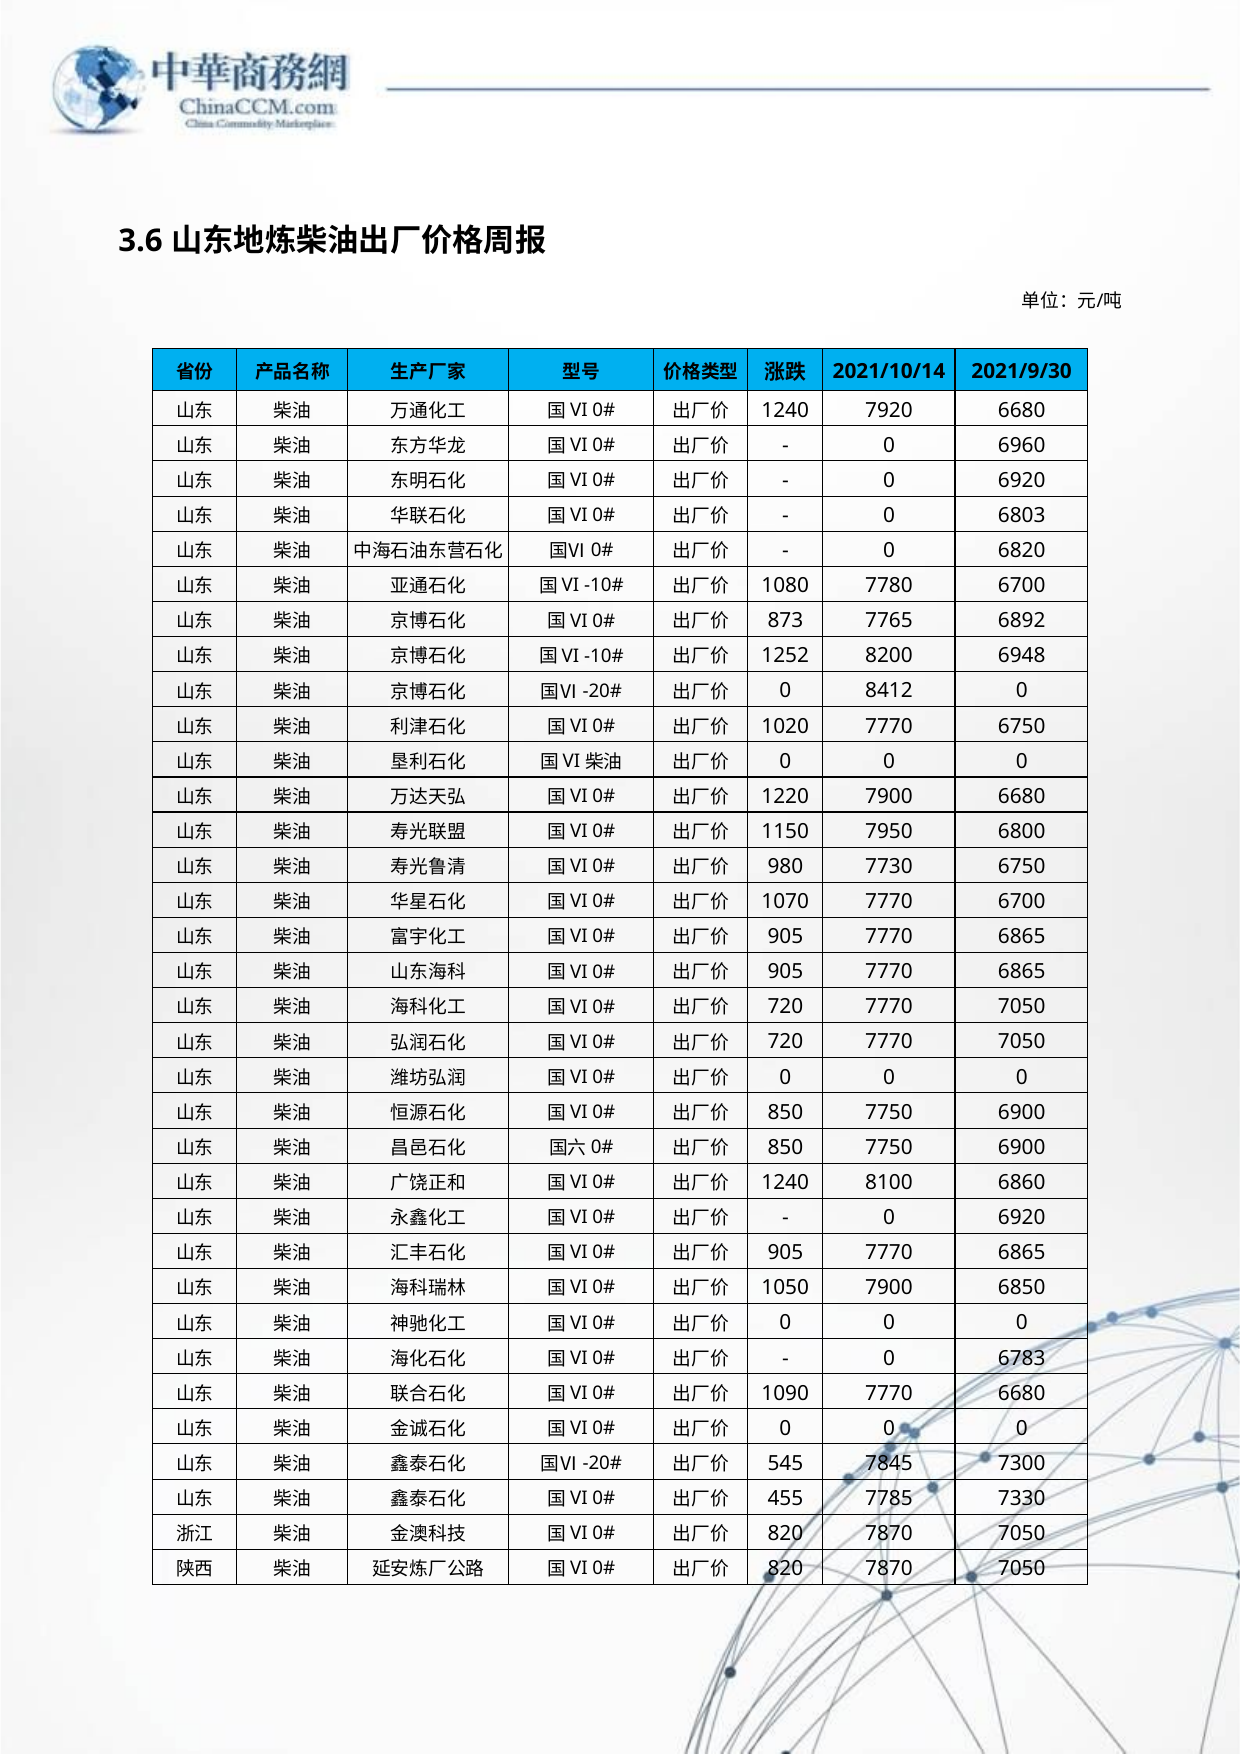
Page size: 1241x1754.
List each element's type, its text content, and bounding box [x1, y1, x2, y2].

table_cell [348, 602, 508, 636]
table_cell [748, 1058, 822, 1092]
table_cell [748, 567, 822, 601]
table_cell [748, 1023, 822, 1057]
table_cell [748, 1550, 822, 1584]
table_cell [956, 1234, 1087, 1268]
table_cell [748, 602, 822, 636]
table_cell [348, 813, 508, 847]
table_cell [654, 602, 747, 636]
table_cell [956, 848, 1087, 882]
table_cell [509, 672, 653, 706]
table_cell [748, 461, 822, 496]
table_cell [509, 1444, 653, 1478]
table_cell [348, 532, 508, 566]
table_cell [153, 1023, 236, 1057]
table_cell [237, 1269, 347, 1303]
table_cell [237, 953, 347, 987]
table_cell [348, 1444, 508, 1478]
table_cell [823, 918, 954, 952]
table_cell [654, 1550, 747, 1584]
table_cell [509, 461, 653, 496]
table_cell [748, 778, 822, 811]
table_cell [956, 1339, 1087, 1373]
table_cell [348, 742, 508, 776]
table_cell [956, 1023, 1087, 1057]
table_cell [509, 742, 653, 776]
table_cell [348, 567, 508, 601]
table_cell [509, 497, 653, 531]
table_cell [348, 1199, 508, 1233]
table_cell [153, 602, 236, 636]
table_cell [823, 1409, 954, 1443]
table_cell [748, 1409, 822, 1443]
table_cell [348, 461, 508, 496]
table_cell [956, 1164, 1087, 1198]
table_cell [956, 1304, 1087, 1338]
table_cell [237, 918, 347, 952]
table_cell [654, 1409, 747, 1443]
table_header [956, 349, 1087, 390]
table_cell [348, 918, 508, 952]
text 单位：元/吨 [118, 283, 1122, 316]
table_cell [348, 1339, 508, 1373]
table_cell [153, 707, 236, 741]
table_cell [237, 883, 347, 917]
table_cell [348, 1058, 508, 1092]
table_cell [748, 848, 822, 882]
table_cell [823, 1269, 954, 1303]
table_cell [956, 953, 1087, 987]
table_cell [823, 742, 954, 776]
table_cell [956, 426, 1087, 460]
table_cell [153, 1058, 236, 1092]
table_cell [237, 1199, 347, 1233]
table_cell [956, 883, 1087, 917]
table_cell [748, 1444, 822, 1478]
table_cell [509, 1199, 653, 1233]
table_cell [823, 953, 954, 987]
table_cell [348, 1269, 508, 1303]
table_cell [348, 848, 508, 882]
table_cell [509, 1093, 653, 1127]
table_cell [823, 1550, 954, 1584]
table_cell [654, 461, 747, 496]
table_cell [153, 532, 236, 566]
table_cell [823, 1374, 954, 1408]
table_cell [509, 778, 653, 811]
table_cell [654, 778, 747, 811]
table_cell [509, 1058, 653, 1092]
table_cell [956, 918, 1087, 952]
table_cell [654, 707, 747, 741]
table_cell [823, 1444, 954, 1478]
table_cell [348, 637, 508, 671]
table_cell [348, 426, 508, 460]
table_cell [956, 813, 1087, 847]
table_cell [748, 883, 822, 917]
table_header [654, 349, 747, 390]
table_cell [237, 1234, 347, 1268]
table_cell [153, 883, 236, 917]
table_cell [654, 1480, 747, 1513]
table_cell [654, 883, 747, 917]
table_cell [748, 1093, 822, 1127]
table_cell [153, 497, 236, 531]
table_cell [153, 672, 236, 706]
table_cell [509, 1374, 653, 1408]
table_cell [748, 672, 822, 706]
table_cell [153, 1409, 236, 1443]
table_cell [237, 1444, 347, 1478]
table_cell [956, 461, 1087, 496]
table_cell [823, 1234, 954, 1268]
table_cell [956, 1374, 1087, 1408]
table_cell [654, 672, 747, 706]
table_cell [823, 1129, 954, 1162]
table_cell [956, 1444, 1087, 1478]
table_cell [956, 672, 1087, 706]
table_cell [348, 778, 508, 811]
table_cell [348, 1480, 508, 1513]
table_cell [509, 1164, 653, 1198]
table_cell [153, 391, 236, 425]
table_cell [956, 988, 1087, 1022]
picture [0, 0, 1240, 1754]
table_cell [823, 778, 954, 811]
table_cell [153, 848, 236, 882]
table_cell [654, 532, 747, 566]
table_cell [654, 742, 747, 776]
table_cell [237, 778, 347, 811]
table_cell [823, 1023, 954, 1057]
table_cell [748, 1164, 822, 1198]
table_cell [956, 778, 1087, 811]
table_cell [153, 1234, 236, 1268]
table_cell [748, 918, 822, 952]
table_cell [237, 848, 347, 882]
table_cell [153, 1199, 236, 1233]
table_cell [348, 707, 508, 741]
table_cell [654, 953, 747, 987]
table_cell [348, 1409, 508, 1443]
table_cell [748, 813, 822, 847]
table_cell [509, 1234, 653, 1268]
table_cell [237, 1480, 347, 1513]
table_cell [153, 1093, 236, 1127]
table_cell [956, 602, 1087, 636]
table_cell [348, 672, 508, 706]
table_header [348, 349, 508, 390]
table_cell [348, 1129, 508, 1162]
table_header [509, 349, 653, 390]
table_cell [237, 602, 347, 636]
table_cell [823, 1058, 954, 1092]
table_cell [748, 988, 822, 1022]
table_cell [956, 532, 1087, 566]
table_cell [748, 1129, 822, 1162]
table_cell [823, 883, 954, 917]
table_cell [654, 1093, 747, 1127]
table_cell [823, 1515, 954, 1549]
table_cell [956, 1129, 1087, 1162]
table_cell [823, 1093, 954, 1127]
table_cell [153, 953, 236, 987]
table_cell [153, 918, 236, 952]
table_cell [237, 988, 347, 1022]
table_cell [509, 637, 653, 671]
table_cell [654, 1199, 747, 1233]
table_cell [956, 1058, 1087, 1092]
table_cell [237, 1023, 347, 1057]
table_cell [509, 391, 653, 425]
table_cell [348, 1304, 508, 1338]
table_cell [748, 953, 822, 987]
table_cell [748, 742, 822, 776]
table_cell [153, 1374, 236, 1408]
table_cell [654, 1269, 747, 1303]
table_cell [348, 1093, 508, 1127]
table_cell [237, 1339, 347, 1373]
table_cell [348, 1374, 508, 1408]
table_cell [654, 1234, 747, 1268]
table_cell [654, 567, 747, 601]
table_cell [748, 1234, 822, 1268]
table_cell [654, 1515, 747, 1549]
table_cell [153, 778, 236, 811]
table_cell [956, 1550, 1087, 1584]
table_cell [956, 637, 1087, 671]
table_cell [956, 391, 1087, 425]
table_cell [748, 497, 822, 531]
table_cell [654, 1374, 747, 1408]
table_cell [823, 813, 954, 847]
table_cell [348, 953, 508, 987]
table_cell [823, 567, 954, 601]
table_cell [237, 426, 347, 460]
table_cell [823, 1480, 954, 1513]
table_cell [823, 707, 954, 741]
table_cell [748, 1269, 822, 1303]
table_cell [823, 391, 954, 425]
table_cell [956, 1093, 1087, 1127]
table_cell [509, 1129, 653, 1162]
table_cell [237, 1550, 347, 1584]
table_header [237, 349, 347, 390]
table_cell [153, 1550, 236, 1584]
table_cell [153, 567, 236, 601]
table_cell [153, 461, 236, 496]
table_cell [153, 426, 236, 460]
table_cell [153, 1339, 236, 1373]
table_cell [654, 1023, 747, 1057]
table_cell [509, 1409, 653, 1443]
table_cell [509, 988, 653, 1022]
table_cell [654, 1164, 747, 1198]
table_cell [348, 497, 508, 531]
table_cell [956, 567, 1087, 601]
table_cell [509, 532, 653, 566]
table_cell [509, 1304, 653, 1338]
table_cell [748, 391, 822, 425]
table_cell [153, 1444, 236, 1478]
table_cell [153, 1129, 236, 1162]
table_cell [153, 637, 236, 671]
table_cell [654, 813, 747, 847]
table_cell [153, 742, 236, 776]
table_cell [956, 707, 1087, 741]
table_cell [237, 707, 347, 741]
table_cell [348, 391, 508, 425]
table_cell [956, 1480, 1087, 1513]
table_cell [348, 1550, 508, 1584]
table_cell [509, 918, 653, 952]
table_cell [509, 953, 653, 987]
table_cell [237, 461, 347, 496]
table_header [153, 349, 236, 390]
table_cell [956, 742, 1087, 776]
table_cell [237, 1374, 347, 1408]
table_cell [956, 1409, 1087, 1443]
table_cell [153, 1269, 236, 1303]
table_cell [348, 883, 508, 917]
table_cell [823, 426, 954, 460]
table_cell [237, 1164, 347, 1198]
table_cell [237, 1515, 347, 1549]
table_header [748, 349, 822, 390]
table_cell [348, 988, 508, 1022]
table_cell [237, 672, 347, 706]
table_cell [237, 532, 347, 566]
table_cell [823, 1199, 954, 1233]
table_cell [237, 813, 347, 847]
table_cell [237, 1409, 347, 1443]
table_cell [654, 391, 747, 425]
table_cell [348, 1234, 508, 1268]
subtitle 3.6 山东地炼柴油出厂价格周报 [118, 206, 1122, 271]
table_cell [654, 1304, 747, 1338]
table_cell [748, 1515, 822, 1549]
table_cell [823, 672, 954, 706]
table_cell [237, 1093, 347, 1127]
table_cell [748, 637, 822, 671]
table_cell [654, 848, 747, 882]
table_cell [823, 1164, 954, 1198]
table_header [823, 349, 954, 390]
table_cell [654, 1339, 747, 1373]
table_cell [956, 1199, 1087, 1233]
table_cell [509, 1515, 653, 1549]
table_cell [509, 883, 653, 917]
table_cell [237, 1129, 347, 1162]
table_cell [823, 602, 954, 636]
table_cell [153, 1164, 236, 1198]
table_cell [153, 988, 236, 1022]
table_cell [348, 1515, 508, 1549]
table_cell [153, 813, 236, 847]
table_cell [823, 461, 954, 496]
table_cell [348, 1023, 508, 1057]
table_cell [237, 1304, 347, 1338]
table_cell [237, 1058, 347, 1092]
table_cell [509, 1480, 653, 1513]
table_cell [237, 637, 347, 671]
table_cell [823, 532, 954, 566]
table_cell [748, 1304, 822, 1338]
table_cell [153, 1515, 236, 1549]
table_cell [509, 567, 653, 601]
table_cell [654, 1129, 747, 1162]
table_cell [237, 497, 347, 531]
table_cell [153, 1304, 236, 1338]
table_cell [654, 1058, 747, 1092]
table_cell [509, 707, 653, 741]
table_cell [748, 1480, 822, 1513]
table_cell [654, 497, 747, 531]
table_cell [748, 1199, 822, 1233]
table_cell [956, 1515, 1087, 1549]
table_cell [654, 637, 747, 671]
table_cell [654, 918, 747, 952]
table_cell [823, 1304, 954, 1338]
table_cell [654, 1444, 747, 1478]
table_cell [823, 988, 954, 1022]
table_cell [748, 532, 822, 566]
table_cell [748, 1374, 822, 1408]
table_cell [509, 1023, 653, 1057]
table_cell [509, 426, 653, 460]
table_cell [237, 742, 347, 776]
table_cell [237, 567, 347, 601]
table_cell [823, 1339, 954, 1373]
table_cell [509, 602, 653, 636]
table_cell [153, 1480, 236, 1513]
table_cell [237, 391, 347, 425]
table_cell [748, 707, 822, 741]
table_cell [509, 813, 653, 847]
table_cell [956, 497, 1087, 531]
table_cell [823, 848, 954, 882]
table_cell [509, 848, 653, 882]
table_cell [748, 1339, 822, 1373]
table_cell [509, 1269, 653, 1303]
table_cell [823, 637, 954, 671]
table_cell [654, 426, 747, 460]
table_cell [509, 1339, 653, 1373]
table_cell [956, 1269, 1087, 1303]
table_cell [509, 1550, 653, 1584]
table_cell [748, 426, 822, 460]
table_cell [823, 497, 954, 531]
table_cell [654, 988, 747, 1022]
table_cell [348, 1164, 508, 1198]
